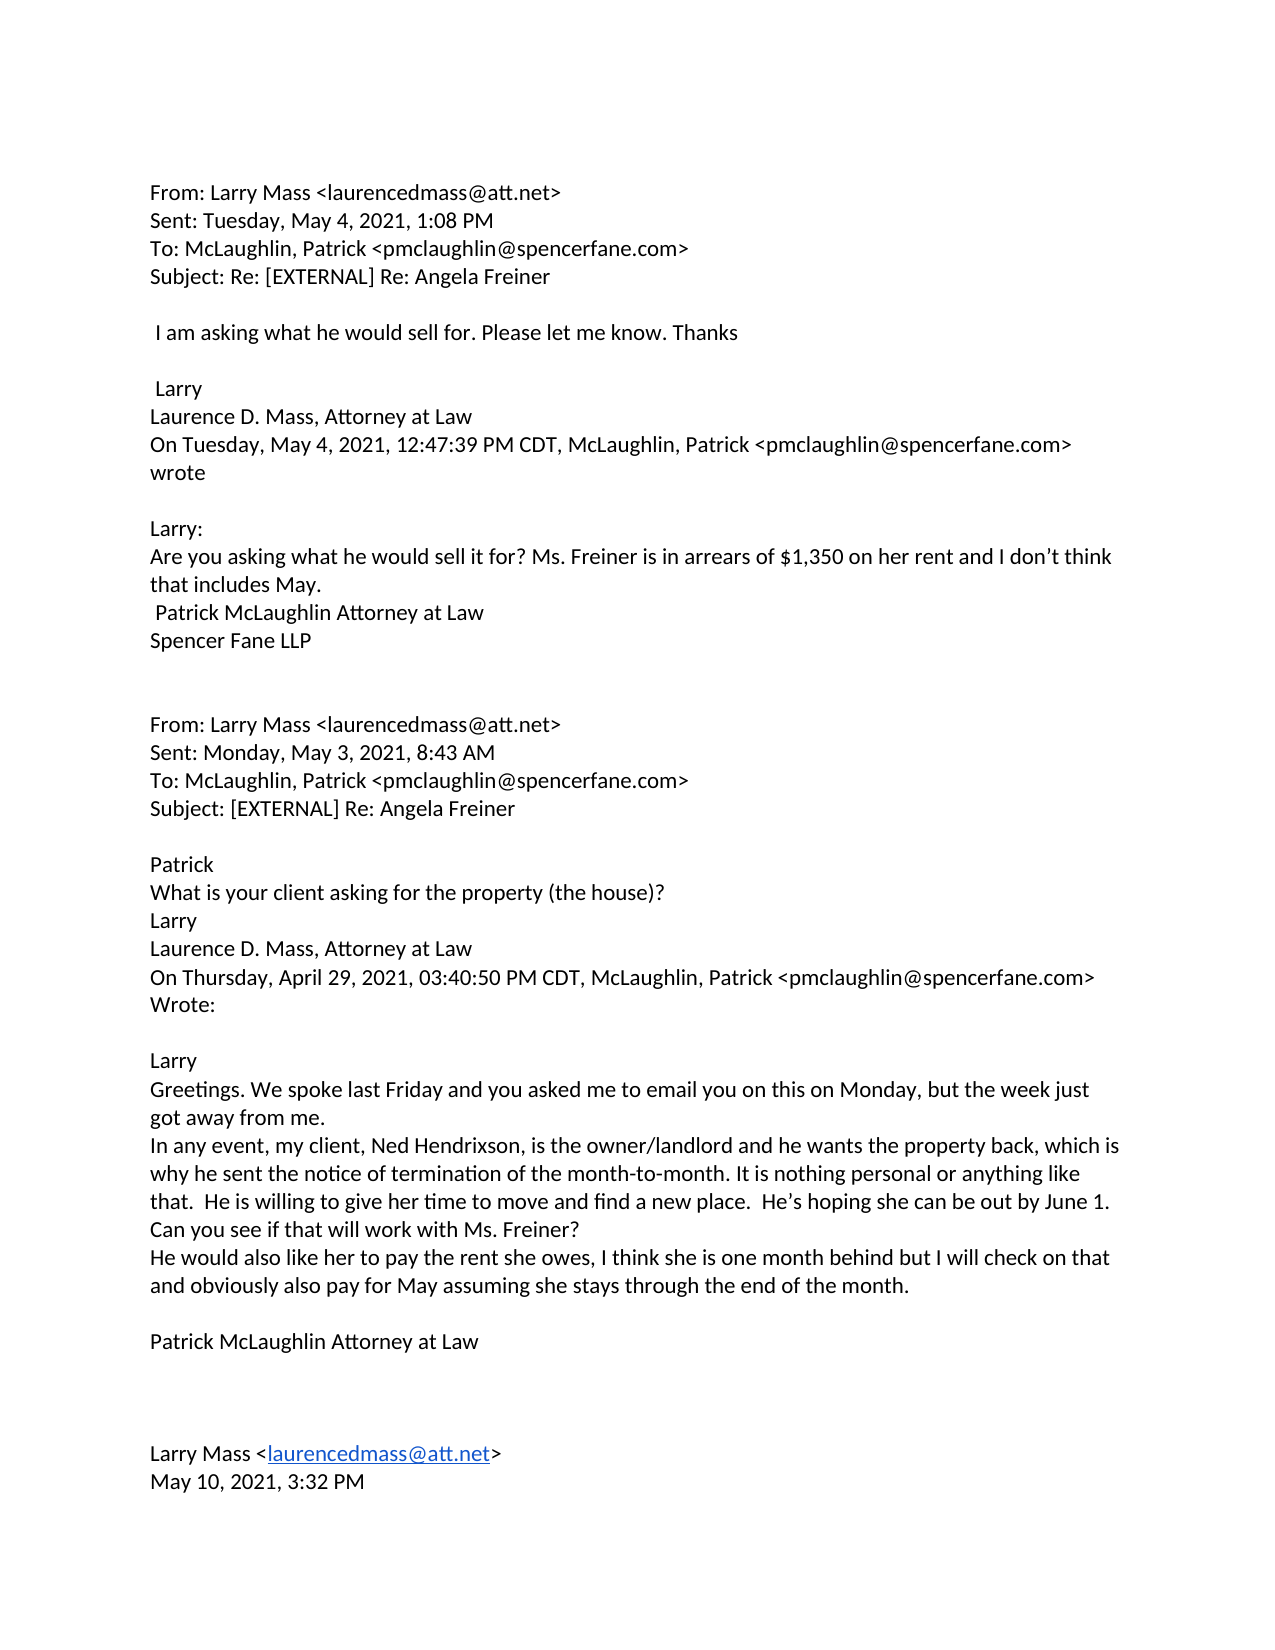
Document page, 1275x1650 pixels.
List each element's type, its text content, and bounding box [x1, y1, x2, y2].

text Spencer Fane LLP [150, 626, 1125, 654]
text On Tuesday, May 4, 2021, 12:47:39 PM CDT, McLaughlin, Patrick <pmclaughlin@spencerfane.com> wrote [150, 430, 1125, 486]
text Sent: Tuesday, May 4, 2021, 1:08 PM [150, 206, 1125, 234]
text Laurence D. Mass, Attorney at Law [150, 934, 1125, 963]
text On Thursday, April 29, 2021, 03:40:50 PM CDT, McLaughlin, Patrick <pmclaughlin@spencerfane.com> [150, 963, 1125, 991]
text Larry: [150, 514, 1125, 542]
text Patrick [150, 851, 1125, 878]
text Subject: [EXTERNAL] Re: Angela Freiner [150, 794, 1125, 822]
text Greetings. We spoke last Friday and you asked me to email you on this on Monday, but the week just got away from me. [150, 1075, 1125, 1131]
text From: Larry Mass <laurencedmass@att.net> [150, 178, 1125, 206]
text Larry [150, 1047, 1125, 1075]
text I am asking what he would sell for. Please let me know. Thanks [150, 318, 1125, 346]
text He would also like her to pay the rent she owes, I think she is one month behind but I will check on that and obviously also pay for May assuming she stays through the end of the month. [150, 1243, 1125, 1299]
text May 10, 2021, 3:32 PM [150, 1467, 1125, 1495]
text Larry Mass <laurencedmass@att.net> [150, 1439, 1125, 1467]
text Sent: Monday, May 3, 2021, 8:43 AM [150, 738, 1125, 766]
text Larry [150, 374, 1125, 402]
text To: McLaughlin, Patrick <pmclaughlin@spencerfane.com> [150, 234, 1125, 262]
text Patrick McLaughlin Attorney at Law [150, 1327, 1125, 1355]
text Larry [150, 907, 1125, 934]
text What is your client asking for the property (the house)? [150, 878, 1125, 907]
text Subject: Re: [EXTERNAL] Re: Angela Freiner [150, 262, 1125, 290]
text Patrick McLaughlin Attorney at Law [150, 598, 1125, 626]
text Laurence D. Mass, Attorney at Law [150, 402, 1125, 430]
text Wrote: [150, 991, 1125, 1019]
text From: Larry Mass <laurencedmass@att.net> [150, 710, 1125, 738]
text Are you asking what he would sell it for? Ms. Freiner is in arrears of $1,350 on her rent and I don’t think that includes May. [150, 542, 1125, 598]
text In any event, my client, Ned Hendrixson, is the owner/landlord and he wants the property back, which is why he sent the notice of termination of the month-to-month. It is nothing personal or anything like that. He is willing to give her time to move and find a new place. He’s hoping she can be out by June 1. Can you see if that will work with Ms. Freiner? [150, 1131, 1125, 1243]
text To: McLaughlin, Patrick <pmclaughlin@spencerfane.com> [150, 766, 1125, 794]
